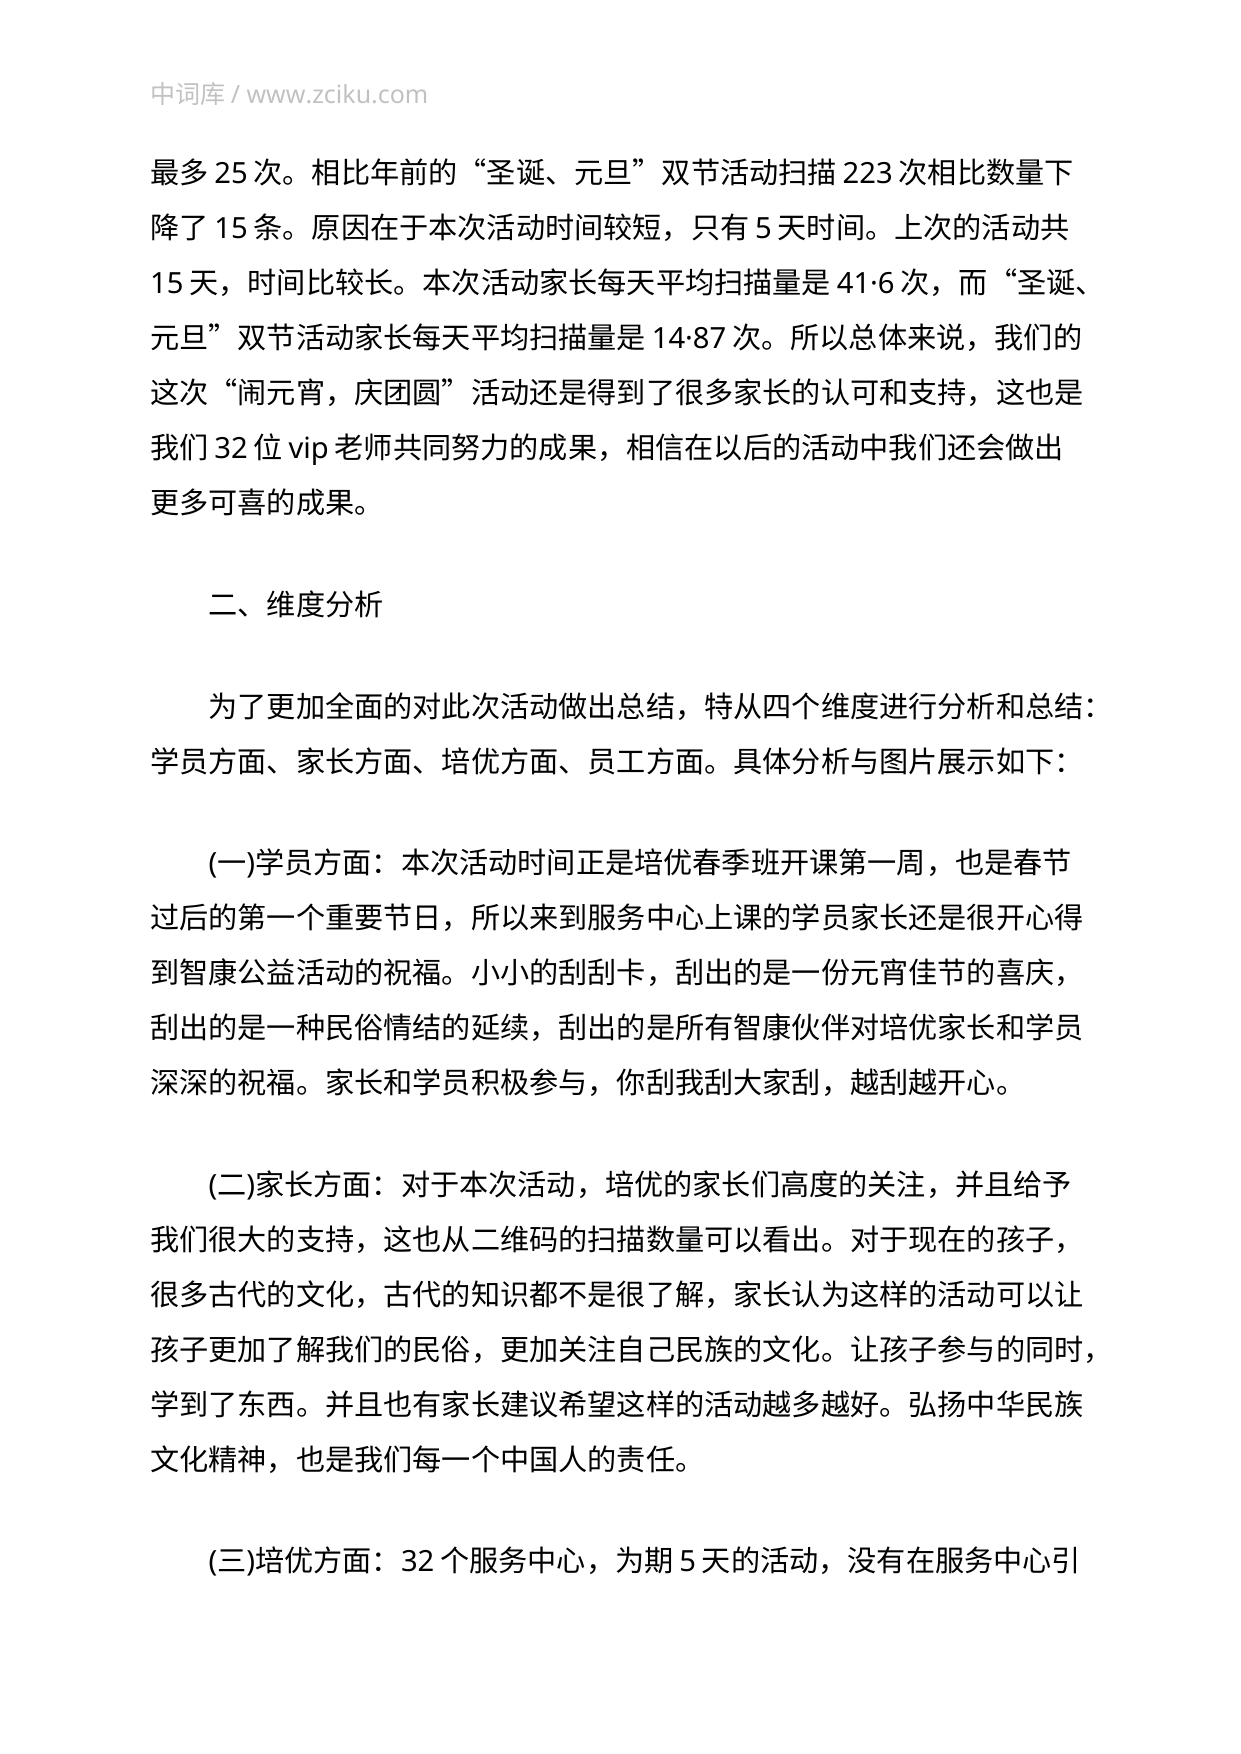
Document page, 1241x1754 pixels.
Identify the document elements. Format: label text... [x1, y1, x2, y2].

text (二)家长方面：对于本次活动，培优的家长们高度的关注，并且给予我们很大的支持，这也从二维码的扫描数量可以看出。对于现在的孩子，很多古代的文化，古代的知识都不是很了解，家长认为这样的活动可以让孩子更加了解我们的民俗，更加关注自己民族的文化。让孩子参与的同时，学到了东西。并且也有家长建议希望这样的活动越多越好。弘扬中华民族文化精神，也是我们每一个中国人的责任。 [150, 1162, 1090, 1478]
text (一)学员方面：本次活动时间正是培优春季班开课第一周，也是春节过后的第一个重要节日，所以来到服务中心上课的学员家长还是很开心得到智康公益活动的祝福。小小的刮刮卡，刮出的是一份元宵佳节的喜庆，刮出的是一种民俗情结的延续，刮出的是所有智康伙伴对培优家长和学员深深的祝福。家长和学员积极参与，你刮我刮大家刮，越刮越开心。 [150, 840, 1090, 1102]
text 二、维度分析 [150, 582, 1090, 624]
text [150, 150, 1090, 522]
text 为了更加全面的对此次活动做出总结，特从四个维度进行分析和总结：学员方面、家长方面、培优方面、员工方面。具体分析与图片展示如下： [150, 683, 1090, 781]
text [150, 1538, 1090, 1580]
